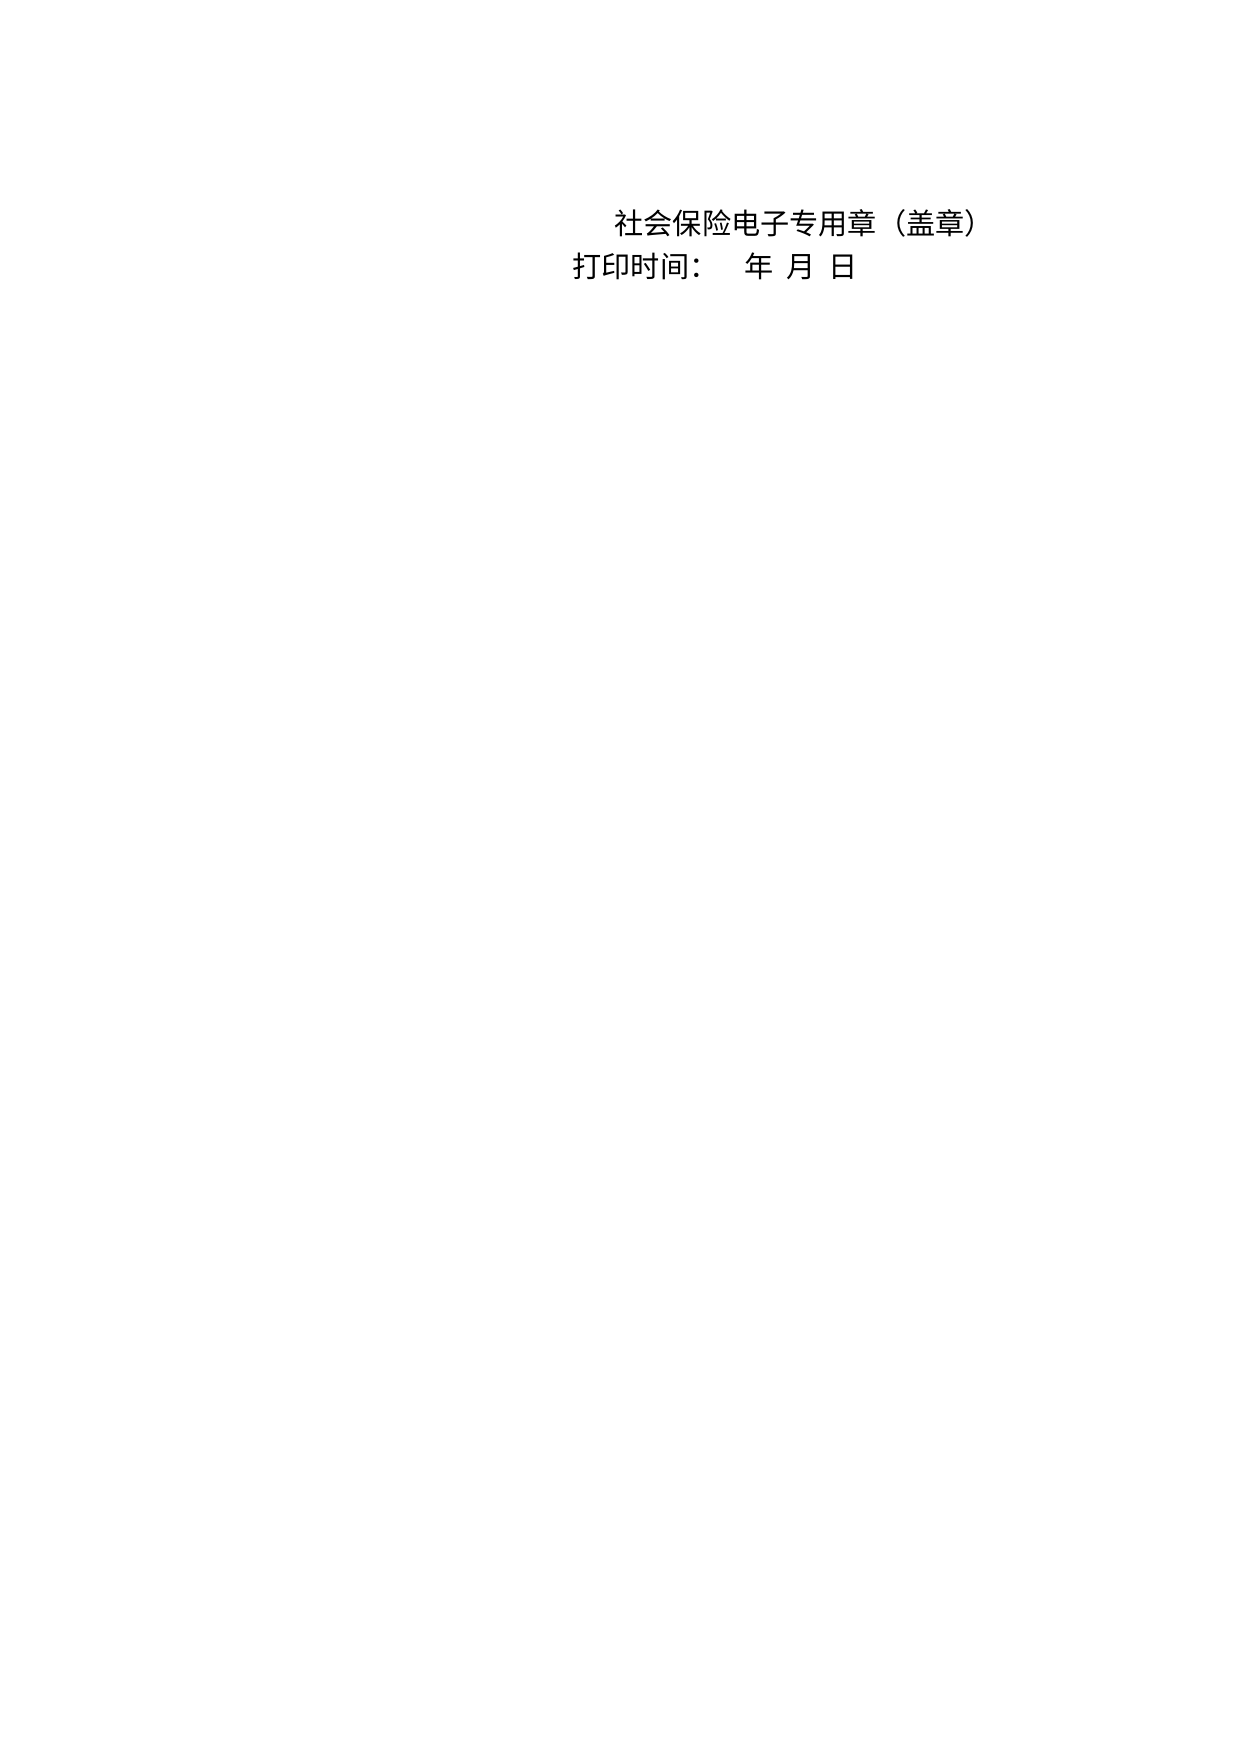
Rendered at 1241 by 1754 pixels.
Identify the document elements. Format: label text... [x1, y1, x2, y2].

text 社会保险电子专用章（盖章） [148, 201, 1092, 243]
text 打印时间： 年 月 日 [148, 243, 1027, 285]
